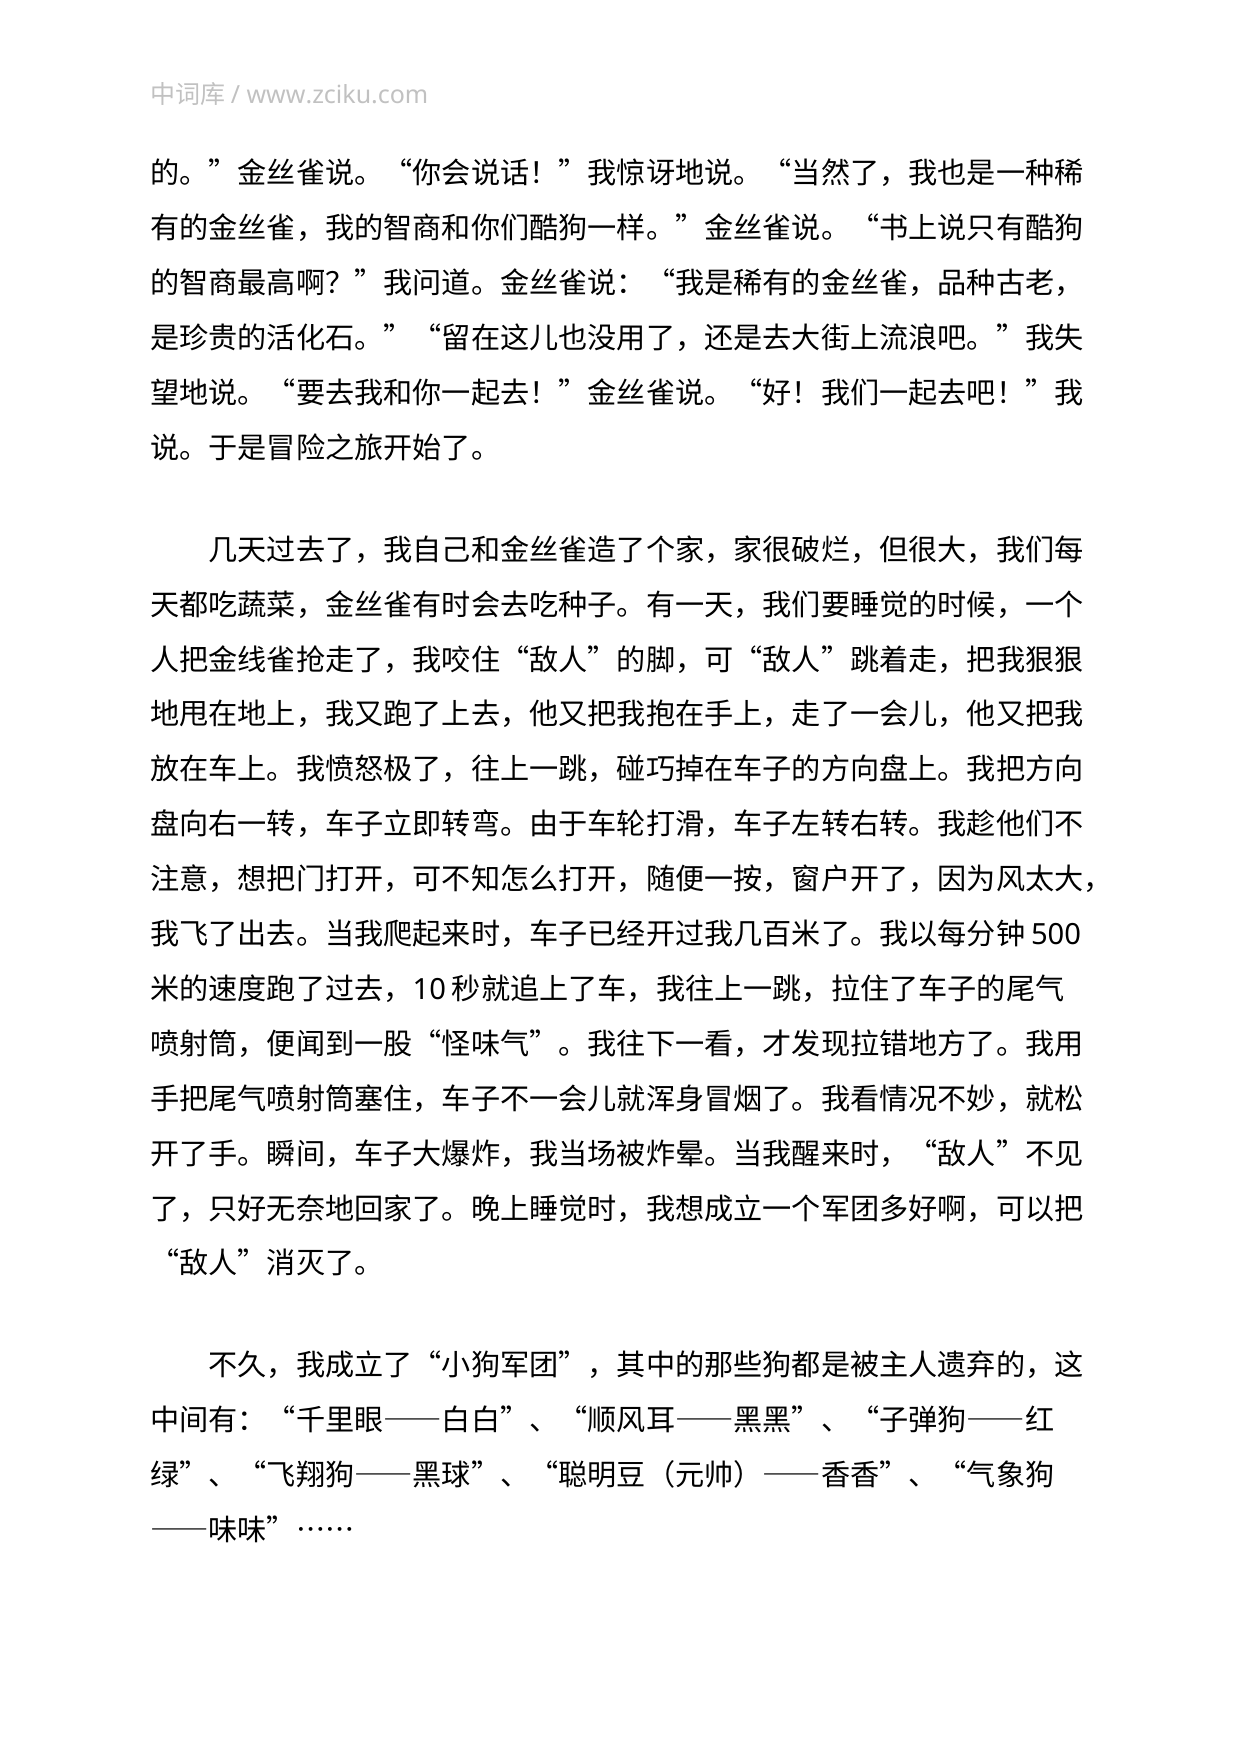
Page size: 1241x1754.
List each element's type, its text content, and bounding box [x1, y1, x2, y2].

text 几天过去了，我自己和金丝雀造了个家，家很破烂，但很大，我们每天都吃蔬菜，金丝雀有时会去吃种子。有一天，我们要睡觉的时候，一个人把金线雀抢走了，我咬住“敌人”的脚，可“敌人”跳着走，把我狠狠地甩在地上，我又跑了上去，他又把我抱在手上，走了一会儿，他又把我放在车上。我愤怒极了，往上一跳，碰巧掉在车子的方向盘上。我把方向盘向右一转，车子立即转弯。由于车轮打滑，车子左转右转。我趁他们不注意，想把门打开，可不知怎么打开，随便一按，窗户开了，因为风太大，我飞了出去。当我爬起来时，车子已经开过我几百米了。我以每分钟500米的速度跑了过去，10秒就追上了车，我往上一跳，拉住了车子的尾气喷射筒，便闻到一股“怪味气”。我往下一看，才发现拉错地方了。我用手把尾气喷射筒塞住，车子不一会儿就浑身冒烟了。我看情况不妙，就松开了手。瞬间，车子大爆炸，我当场被炸晕。当我醒来时，“敌人”不见了，只好无奈地回家了。晚上睡觉时，我想成立一个军团多好啊，可以把“敌人”消灭了。 [150, 526, 1090, 1282]
text 不久，我成立了“小狗军团”，其中的那些狗都是被主人遗弃的，这中间有：“千里眼——白白”、“顺风耳——黑黑”、“子弹狗——红绿”、“飞翔狗——黑球”、“聪明豆（元帅）——香香”、“气象狗——味味”…… [150, 1342, 1090, 1549]
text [150, 150, 1090, 467]
